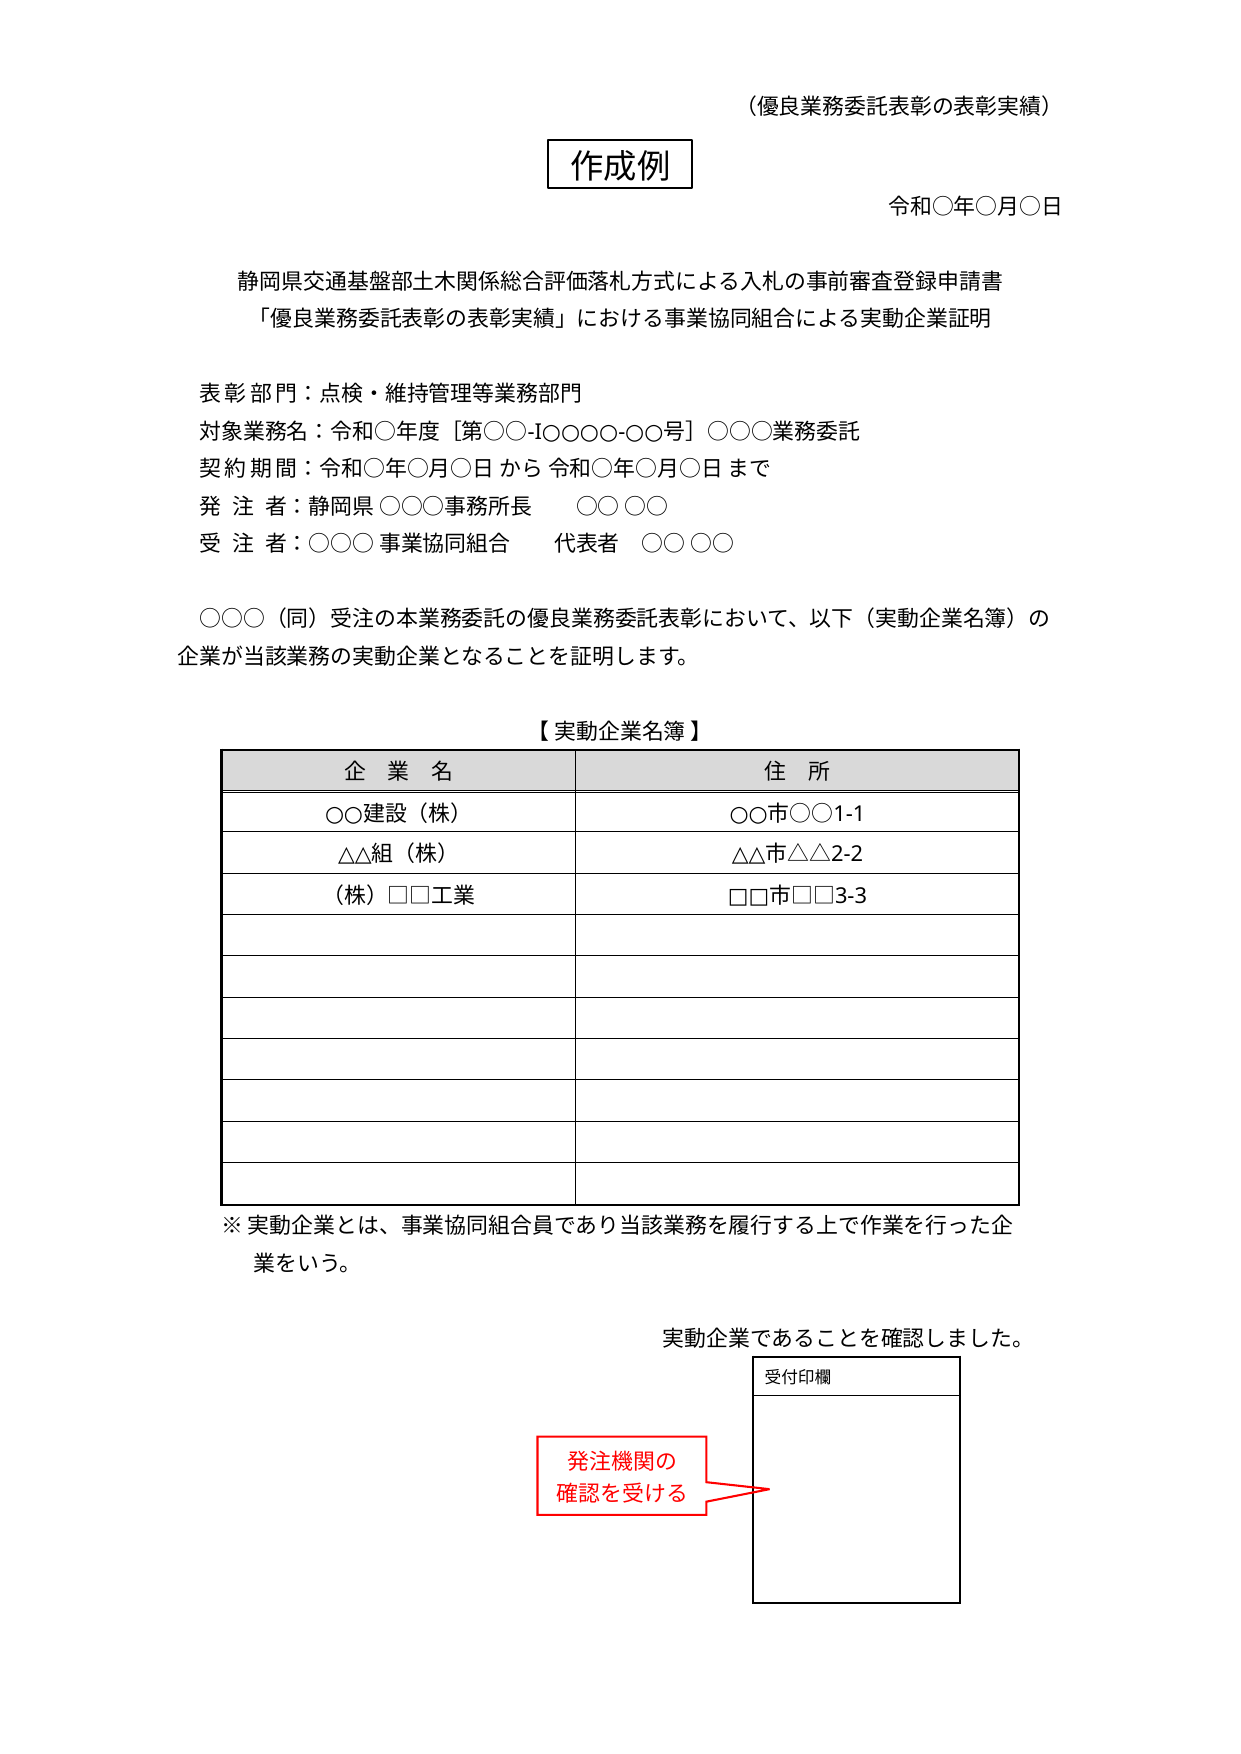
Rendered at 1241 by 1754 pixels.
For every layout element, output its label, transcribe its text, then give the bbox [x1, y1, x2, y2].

table_cell □□市□□3-3 [576, 874, 1018, 914]
text 受注者：○○○ 事業協同組合 代表者 ○○ ○○ [177, 523, 1063, 561]
table_header 住 所 [576, 751, 1018, 790]
text 対象業務名：令和○年度［第○○-I○○○○-○○号］○○○業務委託 [177, 411, 1063, 448]
text 静岡県交通基盤部土木関係総合評価落札方式による入札の事前審査登録申請書 [177, 261, 1063, 298]
table_cell [223, 956, 575, 997]
table_cell [576, 915, 1018, 955]
table_cell （株）□□工業 [223, 874, 575, 914]
table_header 企 業 名 [223, 751, 575, 790]
text 発注者：静岡県 ○○○事務所長 ○○ ○○ [177, 486, 1063, 523]
table_cell [576, 1039, 1018, 1079]
table_cell [576, 1122, 1018, 1162]
text 実動企業であることを確認しました。 [177, 1318, 1034, 1356]
table_cell △△市△△2-2 [576, 832, 1018, 873]
text 【 実動企業名簿 】 [177, 711, 1063, 748]
table_cell [576, 1080, 1018, 1121]
table_cell [576, 956, 1018, 997]
text 「優良業務委託表彰の表彰実績」における事業協同組合による実動企業証明 [177, 298, 1063, 336]
table_cell [576, 1163, 1018, 1203]
table_cell [223, 998, 575, 1038]
text ○○○（同）受注の本業務委託の優良業務委託表彰において、以下（実動企業名簿）の企業が当該業務の実動企業となることを証明します。 [177, 598, 1063, 673]
table_cell [223, 1163, 575, 1203]
text ※ 実動企業とは、事業協同組合員であり当該業務を履行する上で作業を行った企業をいう。 [177, 1206, 1034, 1281]
table_cell ○○建設（株） [223, 793, 575, 831]
table_header 受付印欄 [754, 1358, 959, 1395]
table_cell [223, 1122, 575, 1162]
table_cell [223, 1039, 575, 1079]
table_cell [754, 1396, 959, 1602]
table_cell [576, 998, 1018, 1038]
table_cell △△組（株） [223, 832, 575, 873]
text 表彰部門：点検・維持管理等業務部門 [177, 373, 1063, 411]
table_cell ○○市○○1-1 [576, 793, 1018, 831]
text 令和○年○月○日 [177, 186, 1063, 223]
text 契約期間：令和○年○月○日 から 令和○年○月○日 まで [177, 448, 1063, 486]
table_cell [223, 1080, 575, 1121]
table_cell [223, 915, 575, 955]
